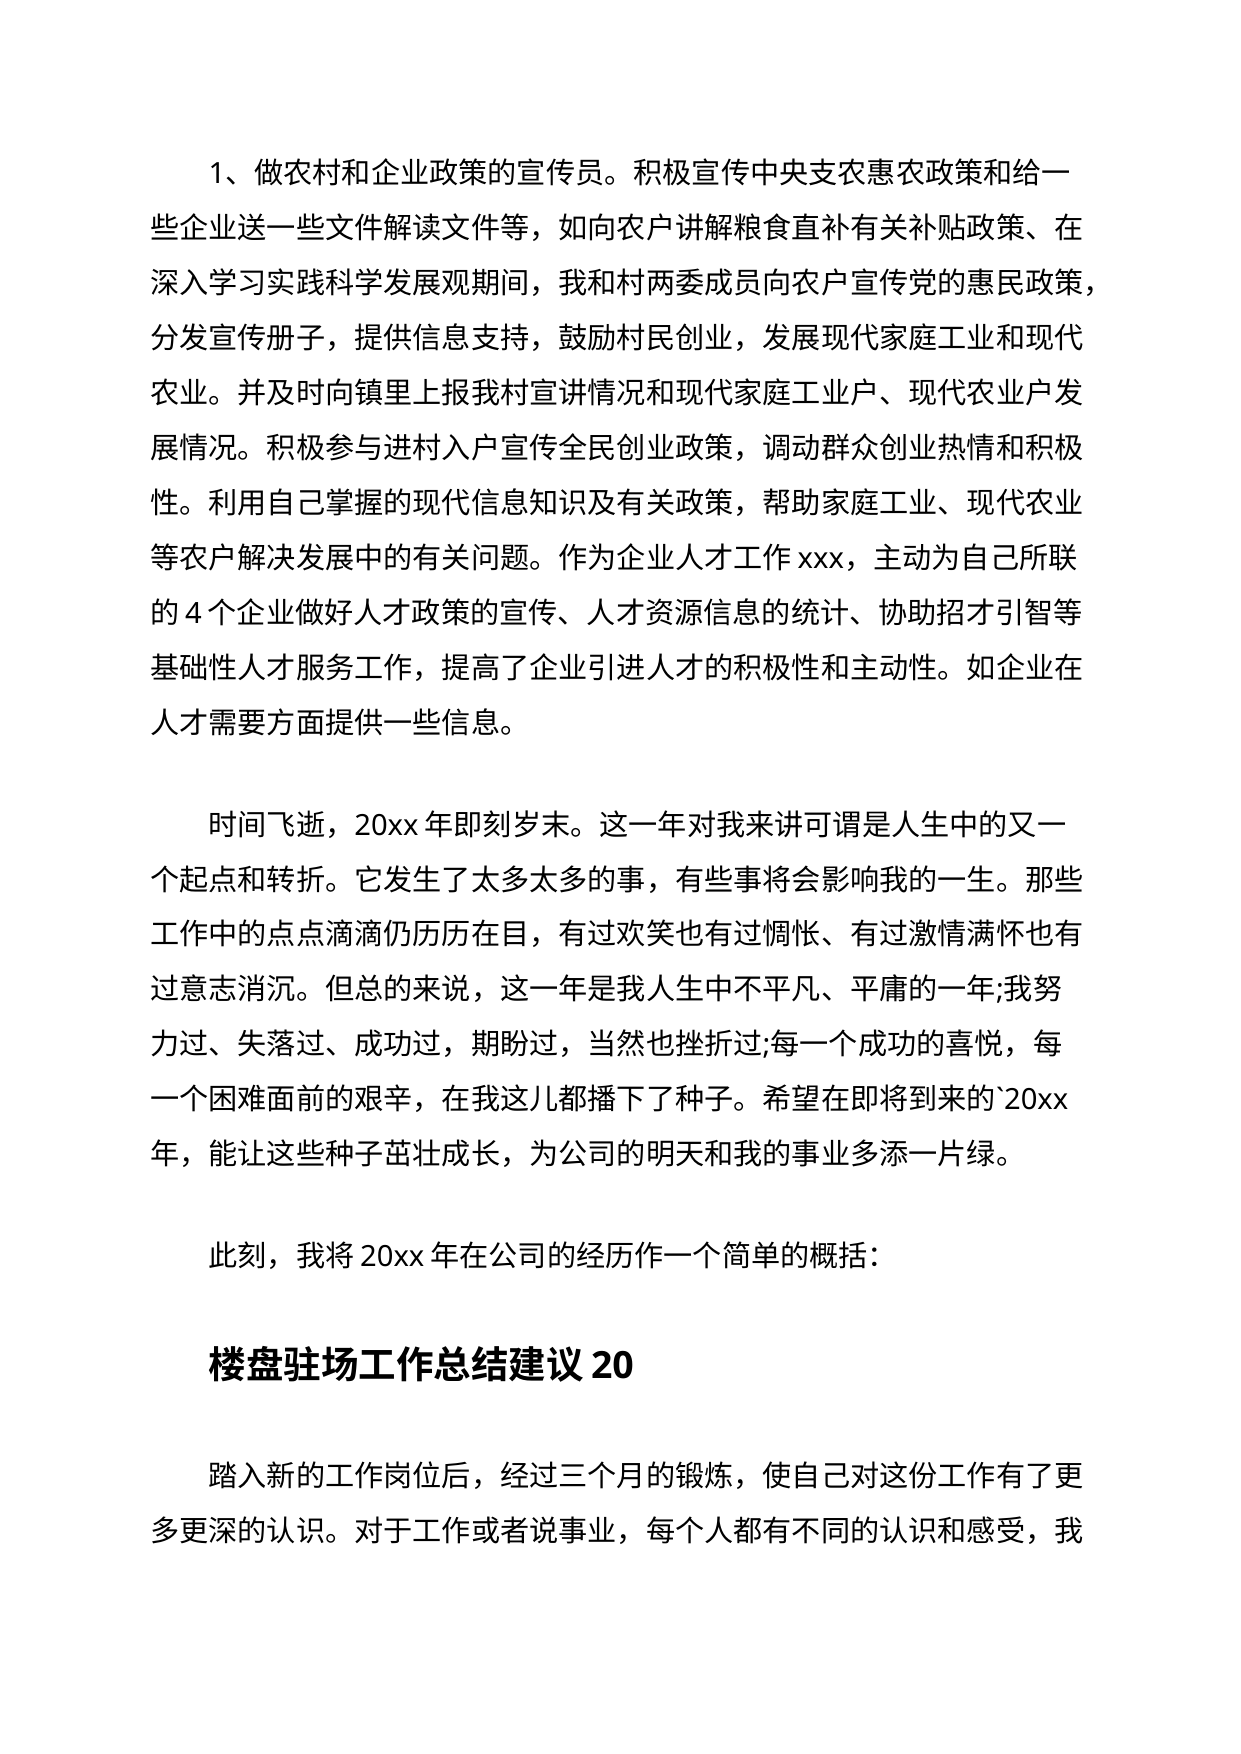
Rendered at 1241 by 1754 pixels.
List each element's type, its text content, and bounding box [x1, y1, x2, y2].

text 楼盘驻场工作总结建议20 [150, 1334, 1090, 1389]
text 此刻，我将20xx年在公司的经历作一个简单的概括： [150, 1233, 1090, 1275]
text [150, 1452, 1090, 1549]
text 1、做农村和企业政策的宣传员。积极宣传中央支农惠农政策和给一些企业送一些文件解读文件等，如向农户讲解粮食直补有关补贴政策、在深入学习实践科学发展观期间，我和村两委成员向农户宣传党的惠民政策，分发宣传册子，提供信息支持，鼓励村民创业，发展现代家庭工业和现代农业。并及时向镇里上报我村宣讲情况和现代家庭工业户、现代农业户发展情况。积极参与进村入户宣传全民创业政策，调动群众创业热情和积极性。利用自己掌握的现代信息知识及有关政策，帮助家庭工业、现代农业等农户解决发展中的有关问题。作为企业人才工作xxx，主动为自己所联的4个企业做好人才政策的宣传、人才资源信息的统计、协助招才引智等基础性人才服务工作，提高了企业引进人才的积极性和主动性。如企业在人才需要方面提供一些信息。 [150, 150, 1090, 742]
text 时间飞逝，20xx年即刻岁末。这一年对我来讲可谓是人生中的又一个起点和转折。它发生了太多太多的事，有些事将会影响我的一生。那些工作中的点点滴滴仍历历在目，有过欢笑也有过惆怅、有过激情满怀也有过意志消沉。但总的来说，这一年是我人生中不平凡、平庸的一年;我努力过、失落过、成功过，期盼过，当然也挫折过;每一个成功的喜悦，每一个困难面前的艰辛，在我这儿都播下了种子。希望在即将到来的`20xx年，能让这些种子茁壮成长，为公司的明天和我的事业多添一片绿。 [150, 801, 1090, 1173]
